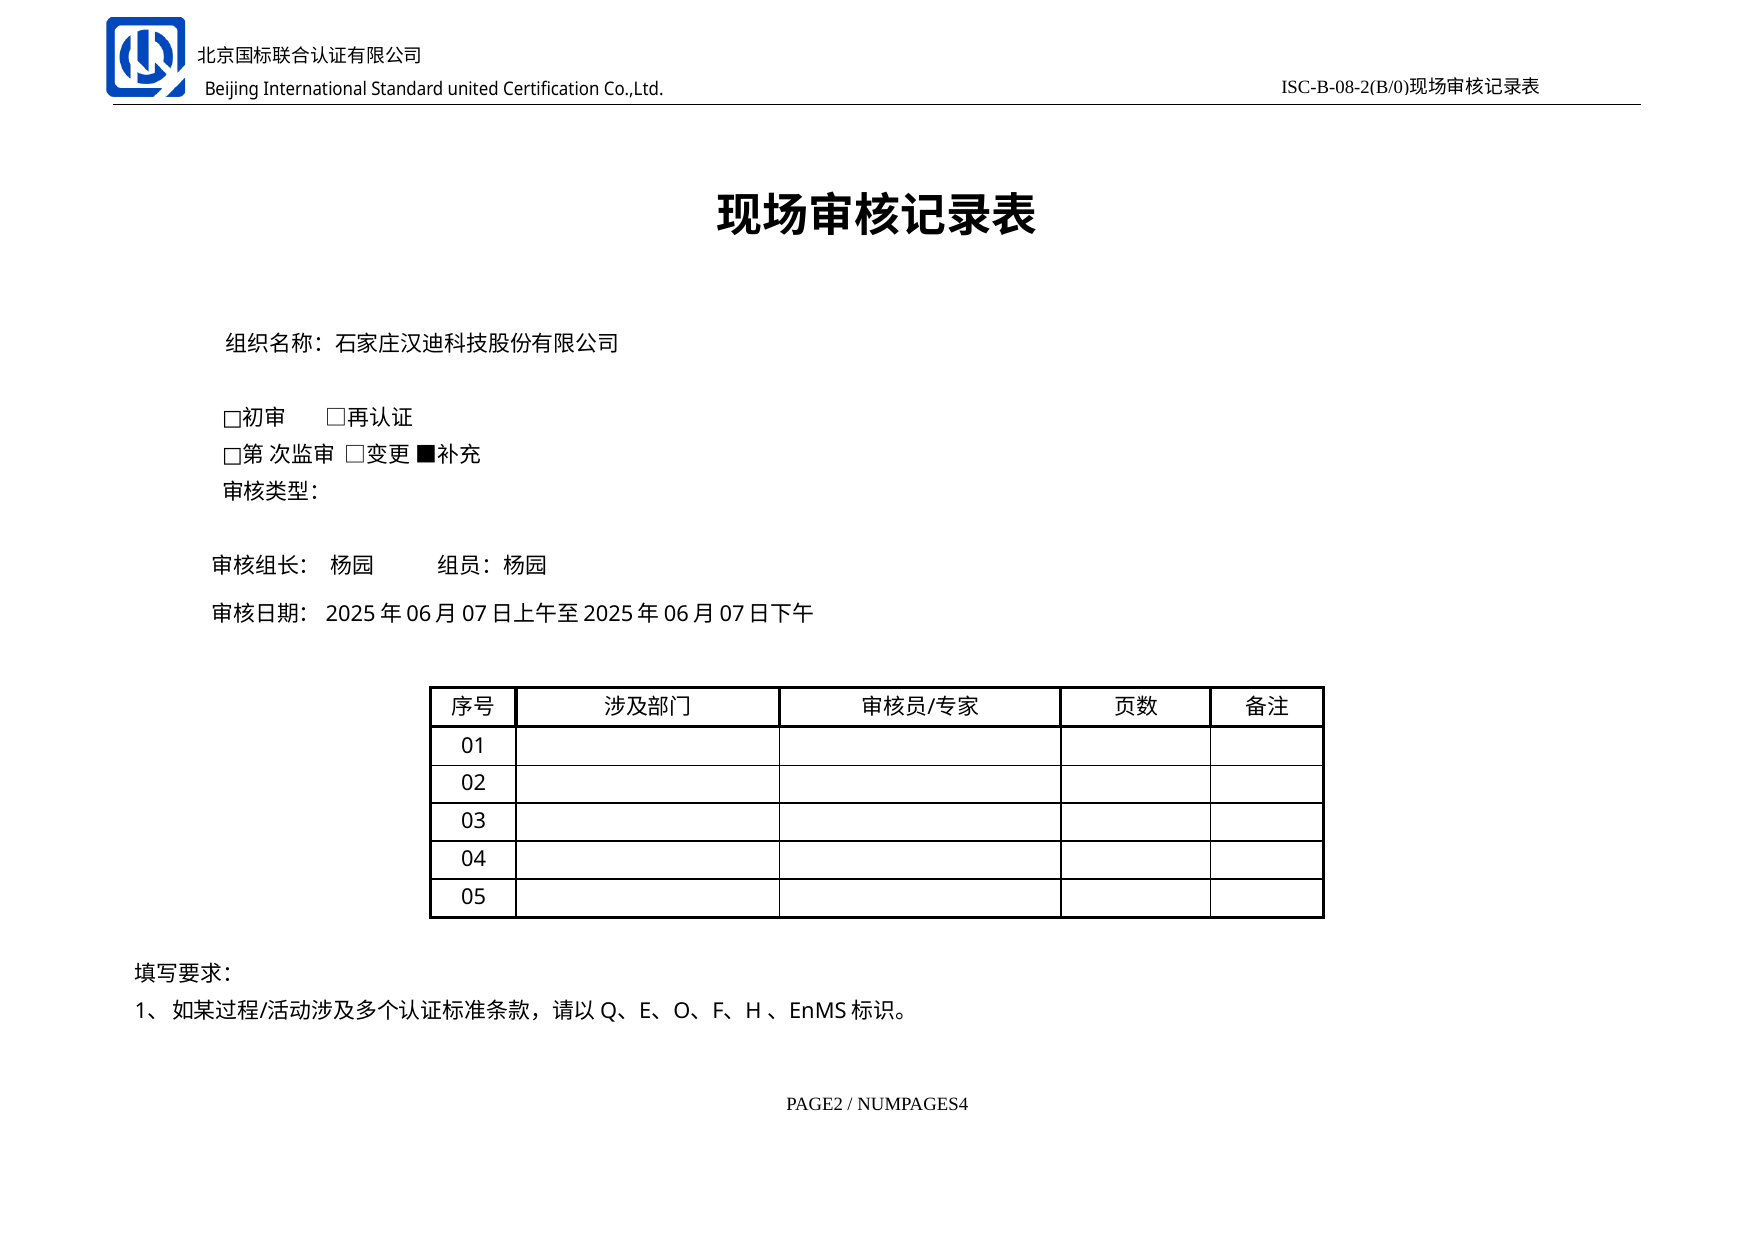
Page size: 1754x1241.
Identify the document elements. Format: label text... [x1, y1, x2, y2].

table_cell [517, 842, 779, 878]
table_cell [1211, 766, 1322, 802]
table_cell [780, 880, 1060, 916]
table_cell [517, 880, 779, 916]
table_cell 03 [432, 804, 515, 840]
text 审核组长： 杨园 组员：杨园 [112, 548, 1641, 580]
table_cell [1062, 766, 1210, 802]
table_cell 01 [432, 728, 515, 764]
table_cell [1062, 804, 1210, 840]
picture [106, 17, 186, 97]
table_cell [1062, 728, 1210, 764]
table_cell [780, 728, 1060, 764]
list 如某过程/活动涉及多个认证标准条款，请以Q、E、O、F、H 、EnMS标识。 [134, 993, 1641, 1025]
table_cell 02 [432, 766, 515, 802]
table_cell [517, 728, 779, 764]
text 审核类型： [112, 473, 1641, 506]
table_header 备注 [1212, 689, 1322, 725]
table_cell [1211, 842, 1322, 878]
text □初审 □再认证 [112, 399, 1641, 432]
text 审核日期： 2025年06月07日上午至2025年06月07日下午 [112, 596, 1641, 628]
table_cell [1211, 804, 1322, 840]
table_cell [780, 842, 1060, 878]
table_cell [1211, 728, 1322, 764]
text 填写要求： [112, 956, 1641, 988]
table_cell 04 [432, 842, 515, 878]
text 现场审核记录表 [112, 163, 1641, 261]
table_cell [517, 766, 779, 802]
table_cell [780, 804, 1060, 840]
table_cell [1062, 842, 1210, 878]
table_cell 05 [432, 880, 515, 916]
table_header 页数 [1062, 689, 1209, 725]
text 组织名称：石家庄汉迪科技股份有限公司 [112, 326, 1641, 358]
table_cell [1062, 880, 1210, 916]
table_cell [780, 766, 1060, 802]
table_header 审核员/专家 [781, 689, 1059, 725]
table_header 涉及部门 [518, 689, 778, 725]
text □第 次监审 □变更 ■补充 [112, 436, 1641, 469]
table_cell [1211, 880, 1322, 916]
table_header 序号 [432, 689, 514, 725]
table_cell [517, 804, 779, 840]
